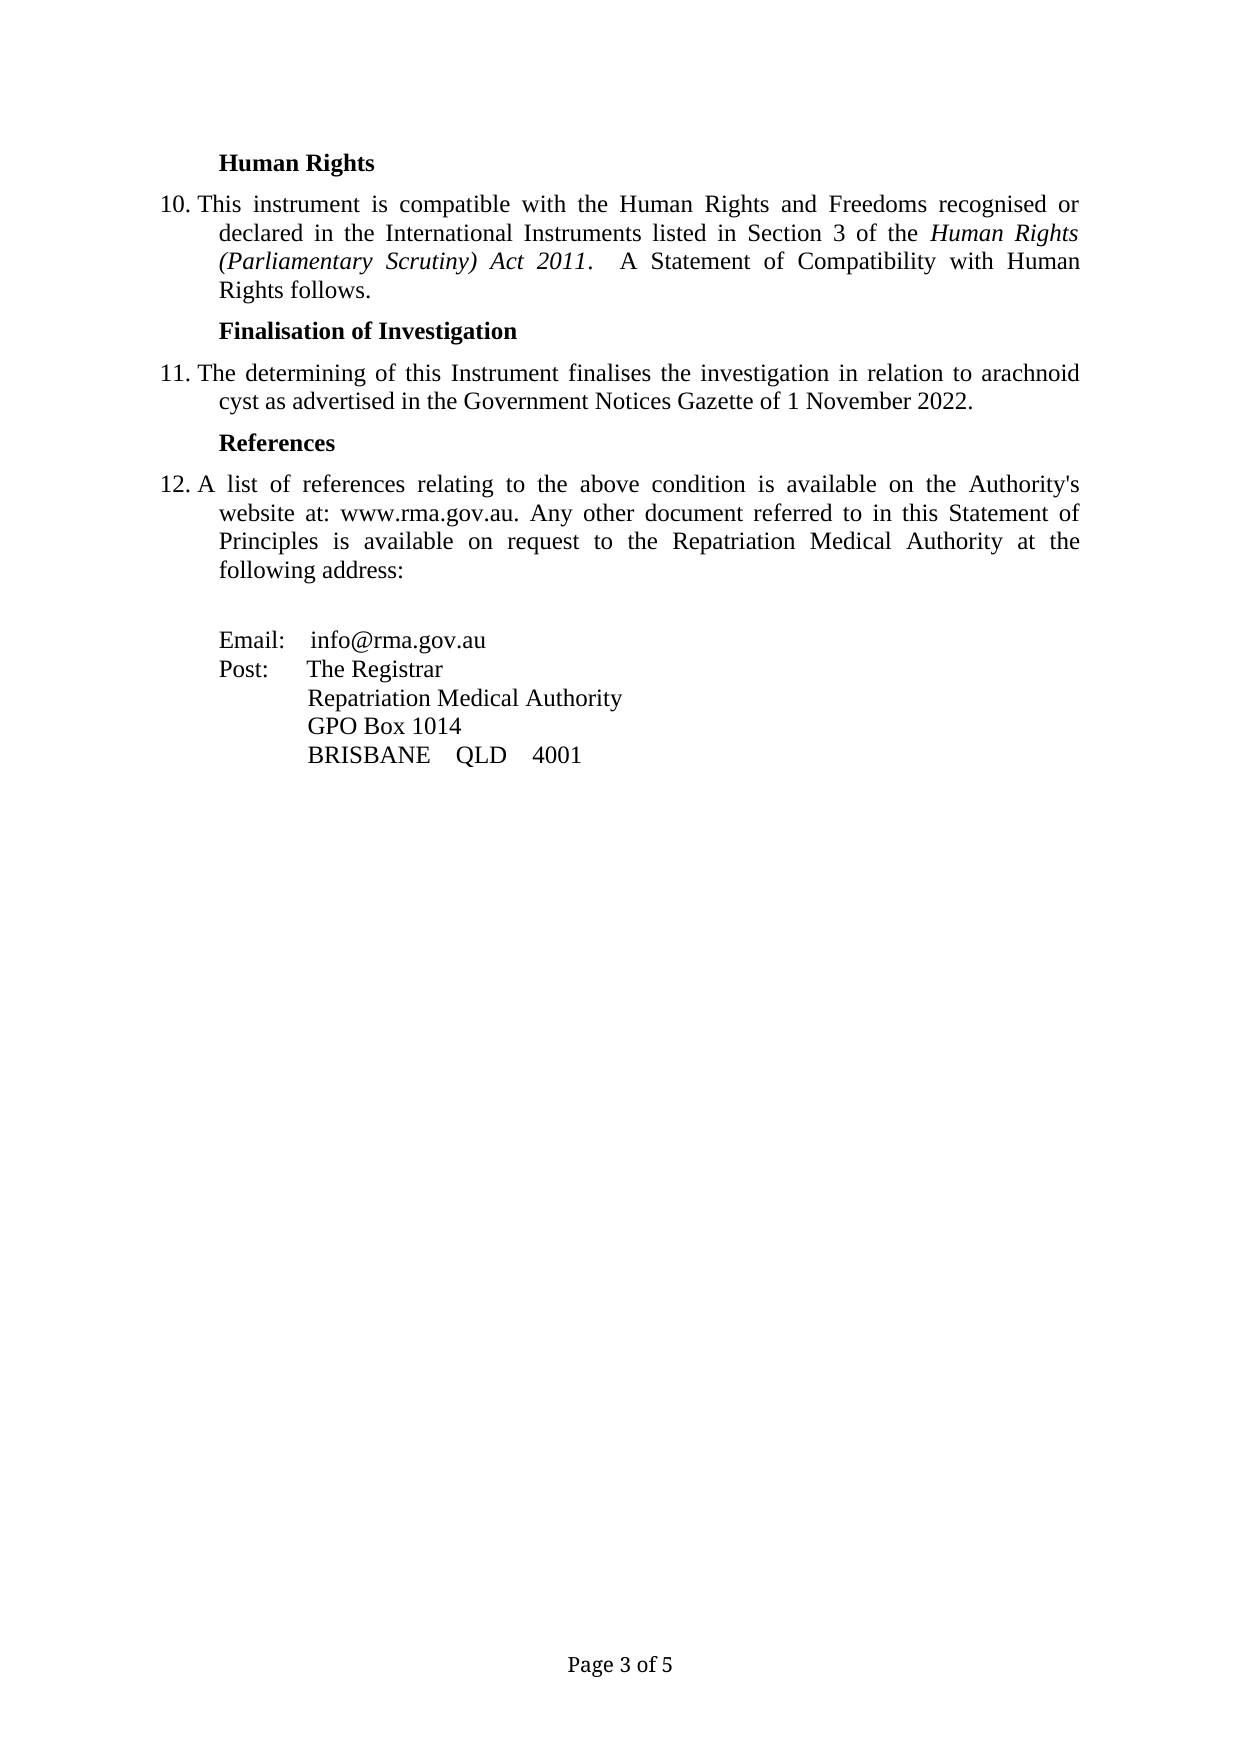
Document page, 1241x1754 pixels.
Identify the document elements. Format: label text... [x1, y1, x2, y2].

list This instrument is compatible with the Human Rights and Freedoms recognised or declared in the International Instruments listed in Section 3 of the Human Rights (Parliamentary Scrutiny) Act 2011. A Statement of Compatibility with Human Rights follows. [159, 189, 1081, 304]
text BRISBANE QLD 4001 [307, 740, 1081, 769]
text Email: info@rma.gov.au [204, 625, 1081, 654]
text Repatriation Medical Authority [307, 683, 1081, 711]
text GPO Box 1014 [307, 711, 1081, 740]
text Finalisation of Investigation [218, 316, 1081, 345]
list A list of references relating to the above condition is available on the Authority's website at: www.rma.gov.au. Any other document referred to in this Statement of Principles is available on request to the Repatriation Medical Authority at the following address: [159, 469, 1081, 584]
text Post: The Registrar [218, 654, 1081, 683]
text References [218, 428, 1081, 456]
text Human Rights [218, 148, 1081, 176]
list The determining of this Instrument finalises the investigation in relation to arachnoid cyst as advertised in the Government Notices Gazette of 1 November 2022. [159, 358, 1081, 415]
